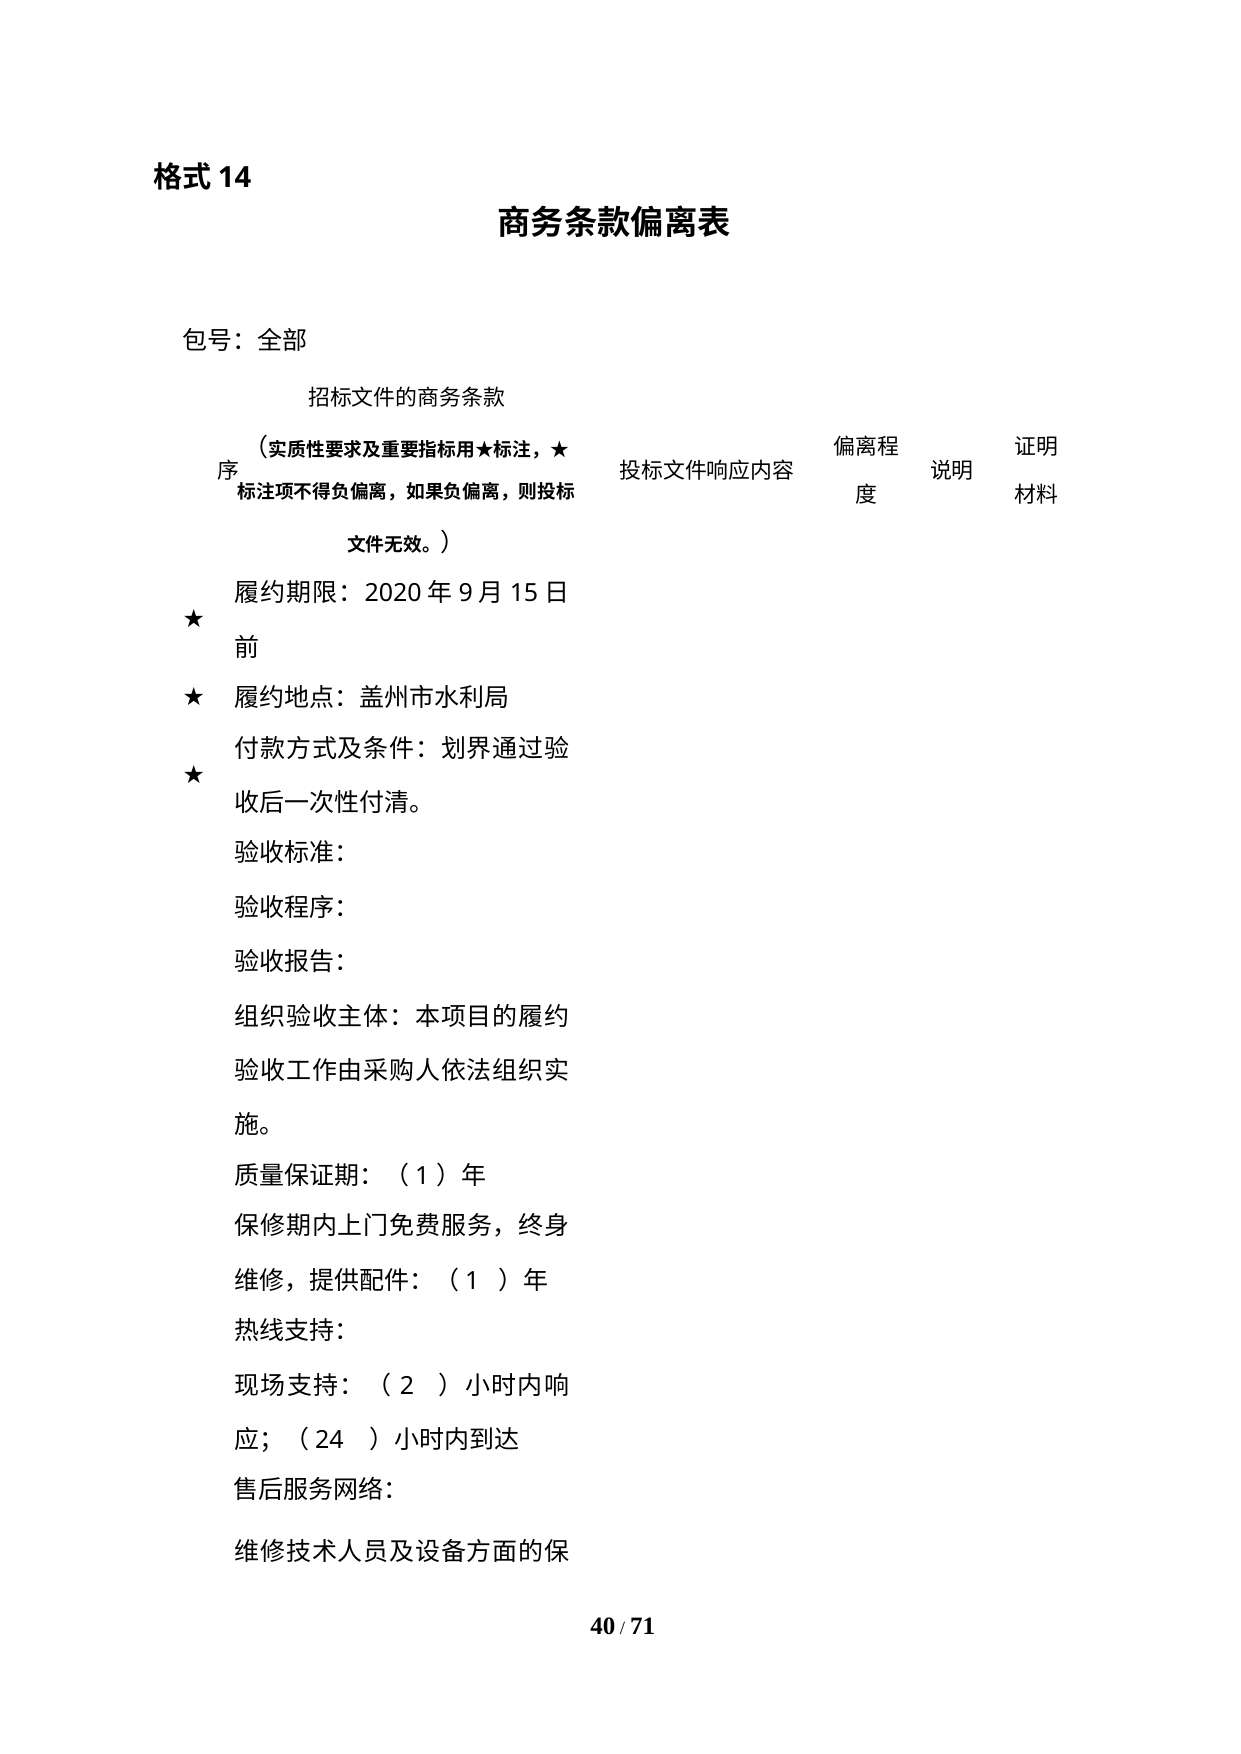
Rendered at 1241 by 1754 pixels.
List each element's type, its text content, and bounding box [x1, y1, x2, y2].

text 商务条款偏离表 [153, 196, 1074, 244]
subtitle 格式14 [153, 153, 1087, 196]
